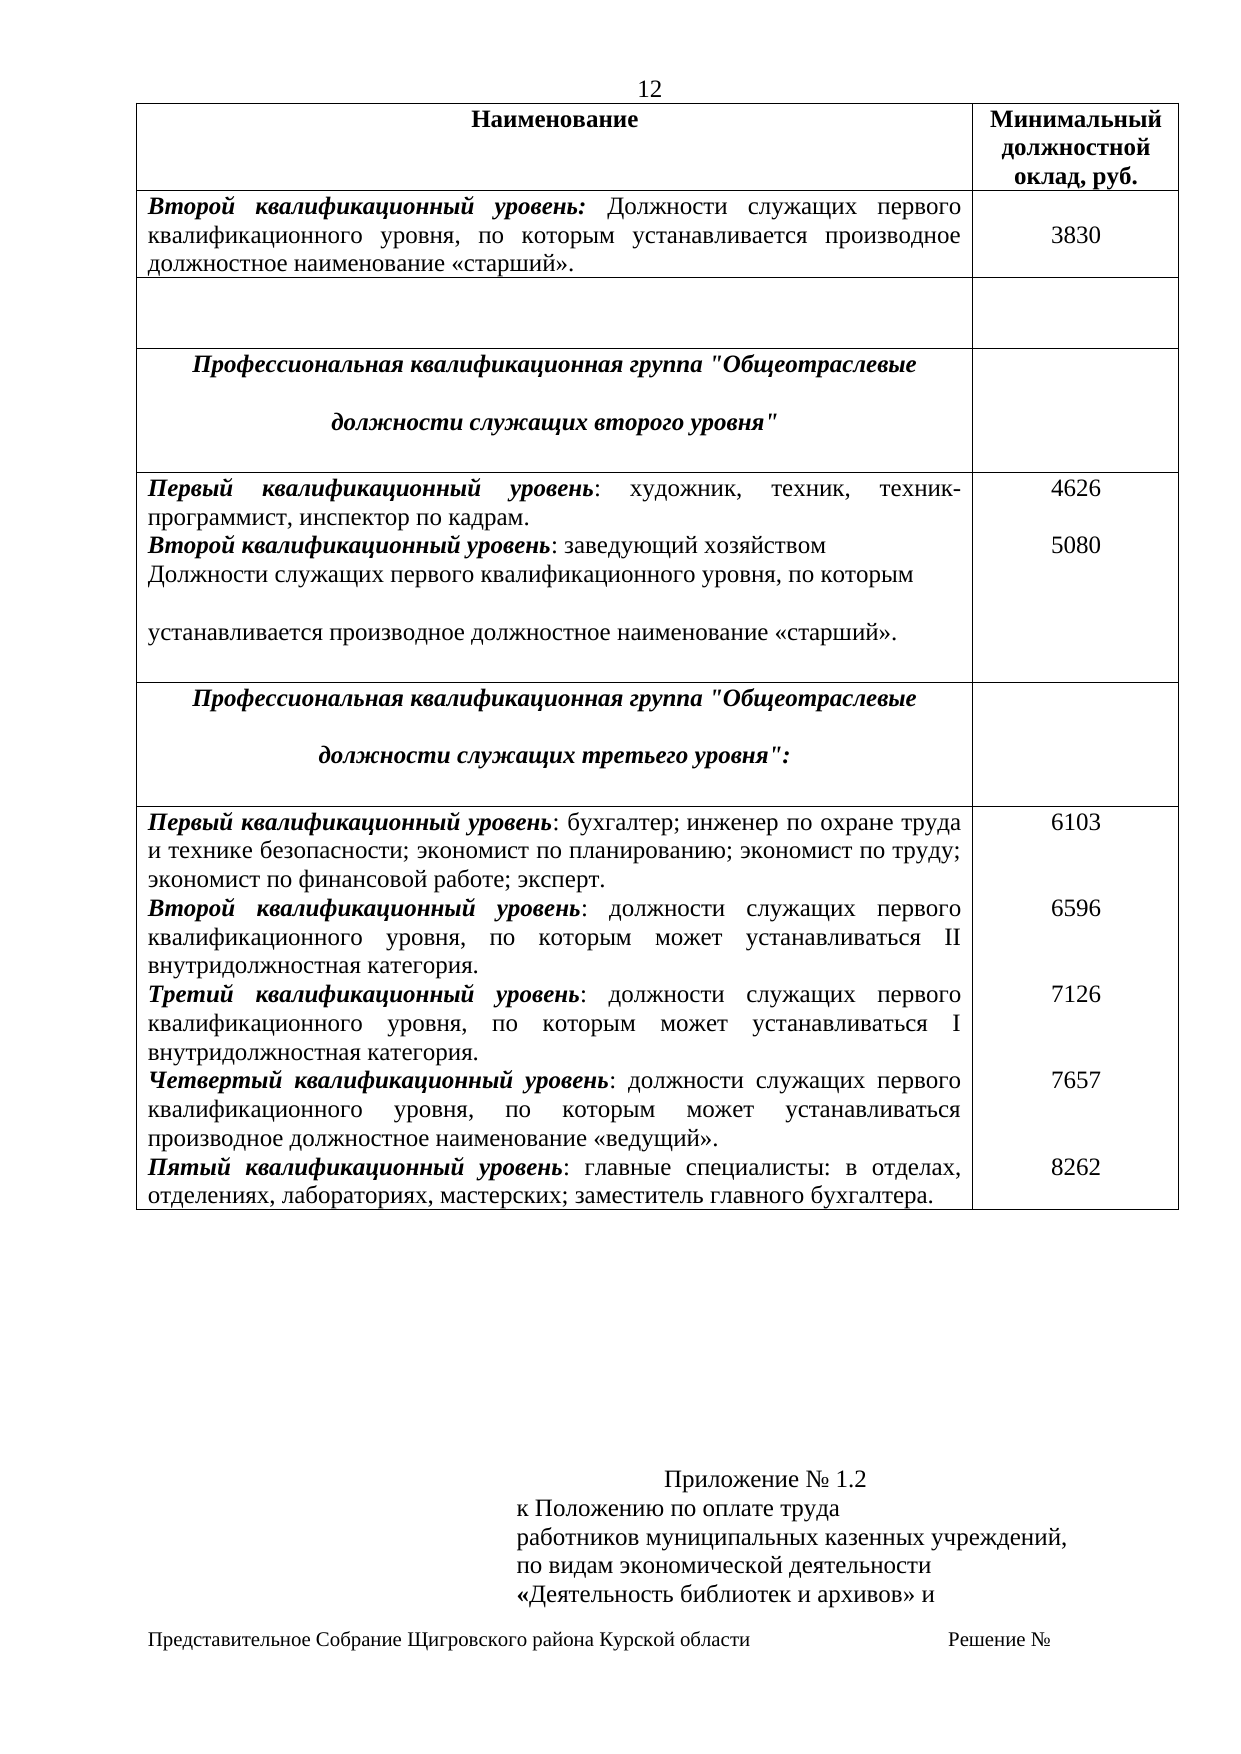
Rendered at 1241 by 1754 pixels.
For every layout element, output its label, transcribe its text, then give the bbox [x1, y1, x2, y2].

table_cell 6103 6596 7126 7657 8262 [973, 807, 1178, 1209]
table_header Наименование [137, 104, 972, 190]
table_cell 4626 5080 [973, 473, 1178, 682]
table_cell 3453 3830 [973, 191, 1178, 277]
table_cell [973, 349, 1178, 472]
table_cell [973, 278, 1178, 348]
table_cell Первый квалификационный уровень: бухгалтер; инженер по охране труда и технике безопасности; экономист по планированию; экономист по труду; экономист по финансовой работе; эксперт. Второй квалификационный уровень: должности служащих первого квалификационного уровня, по которым может устанавливаться II внутридолжностная категория. Третий квалификационный уровень: должности служащих первого квалификационного уровня, по которым может устанавливаться I внутридолжностная категория. Четвертый квалификационный уровень: должности служащих первого квалификационного уровня, по которым может устанавливаться производное должностное наименование «ведущий». Пятый квалификационный уровень: главные специалисты: в отделах, отделениях, лабораториях, мастерских; заместитель главного бухгалтера. [137, 807, 972, 1209]
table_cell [137, 191, 972, 277]
table_cell Первый квалификационный уровень: художник, техник, техник-программист, инспектор по кадрам. Второй квалификационный уровень: заведующий хозяйством Должности служащих первого квалификационного уровня, по которым устанавливается производное должностное наименование «старший». [137, 473, 972, 682]
text по видам экономической деятельности [148, 1551, 1152, 1579]
table_cell Профессиональная квалификационная группа "Общеотраслевые должности служащих третьего уровня": [137, 683, 972, 806]
text Приложение № 1.2 [443, 1464, 1152, 1493]
table_header Минимальный должностной оклад, руб. [973, 104, 1178, 190]
text «Деятельность библиотек и архивов» и [148, 1579, 1152, 1608]
table_cell Профессиональная квалификационная группа "Общеотраслевые должности служащих второго уровня" [137, 349, 972, 472]
table_cell [137, 278, 972, 348]
text к Положению по оплате труда работников муниципальных казенных учреждений, [148, 1493, 1152, 1551]
table_cell [973, 683, 1178, 806]
